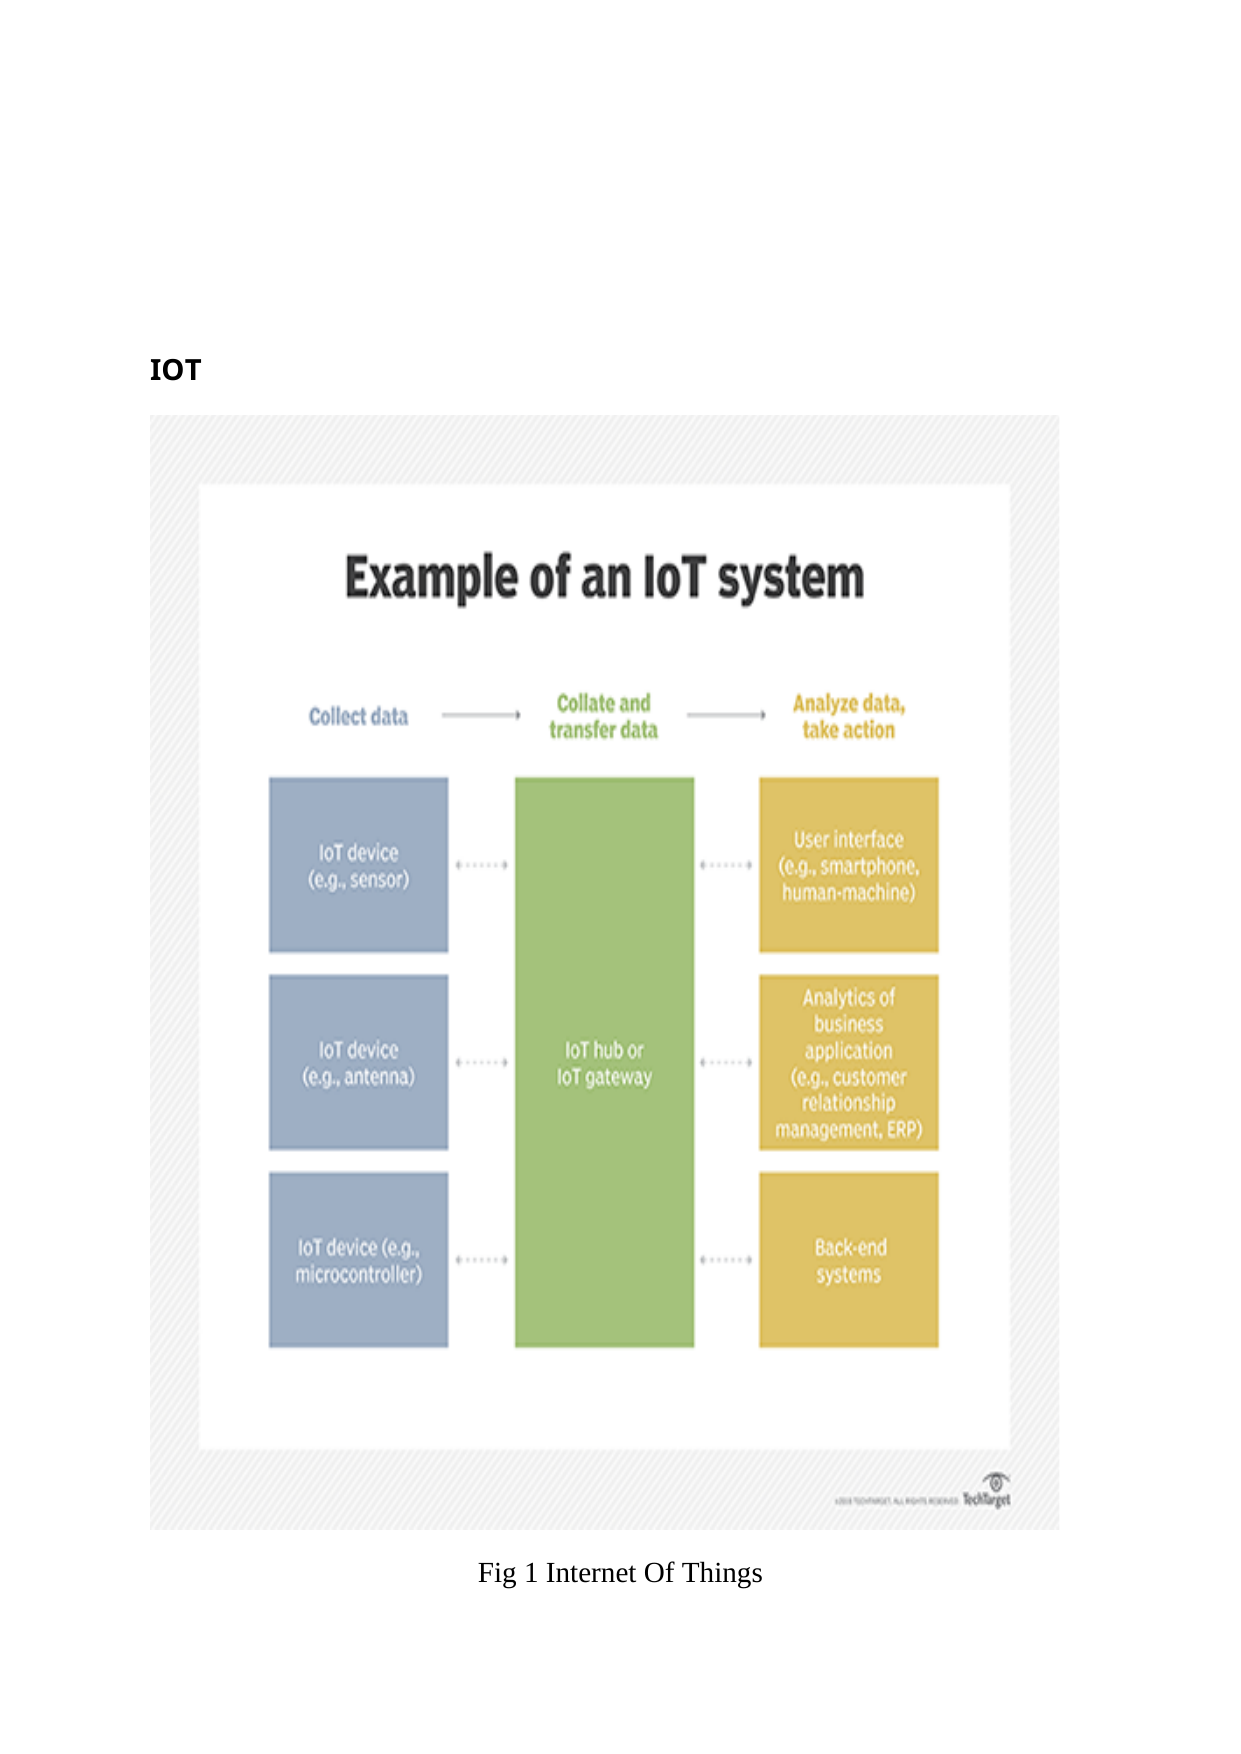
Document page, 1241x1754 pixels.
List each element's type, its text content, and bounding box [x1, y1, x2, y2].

picture [150, 415, 1060, 1530]
text IOT [150, 349, 1090, 389]
text Fig 1 Internet Of Things [150, 1555, 1090, 1588]
